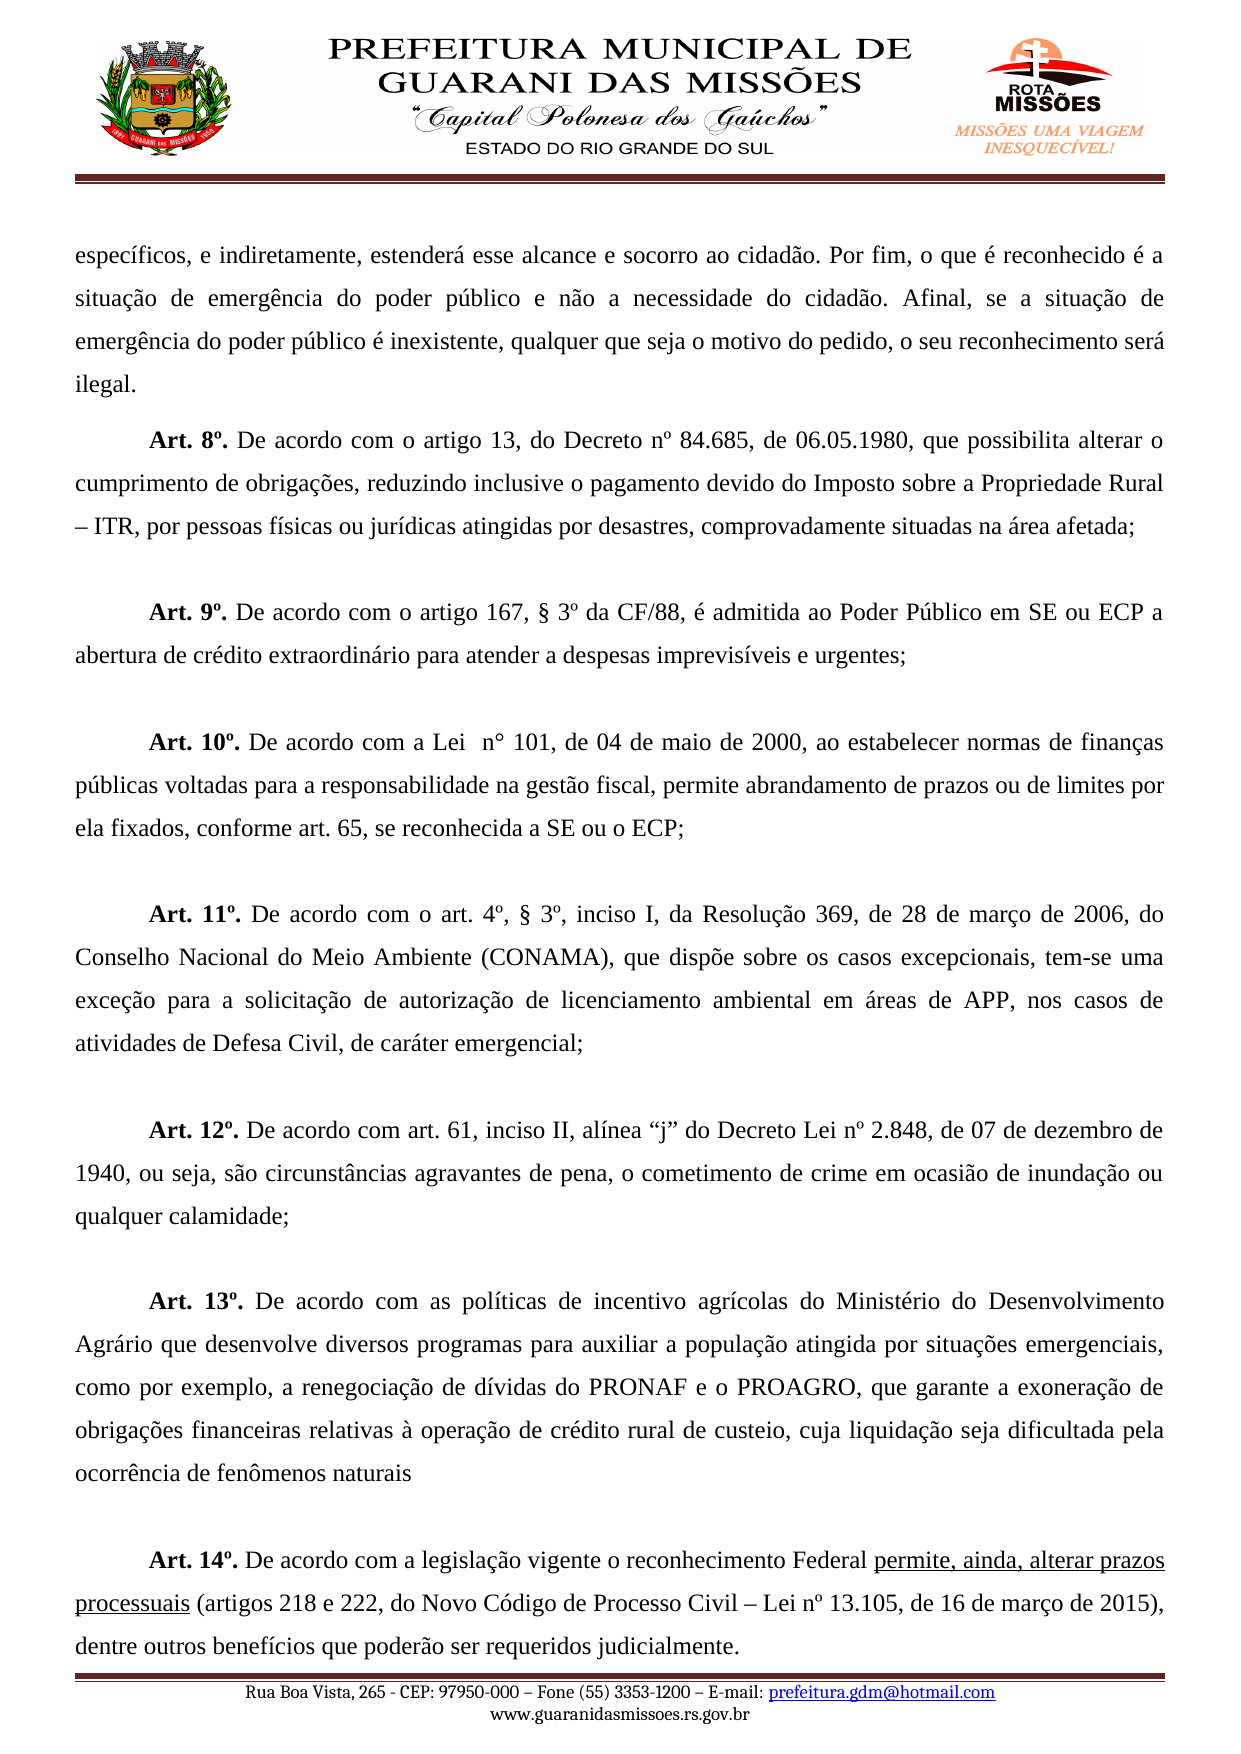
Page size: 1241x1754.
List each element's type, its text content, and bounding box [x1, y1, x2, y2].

text Art. 8º. De acordo com o artigo 13, do Decreto nº 84.685, de 06.05.1980, que possibilita alterar o cumprimento de obrigações, reduzindo inclusive o pagamento devido do Imposto sobre a Propriedade Rural – ITR, por pessoas físicas ou jurídicas atingidas por desastres, comprovadamente situadas na área afetada; [75, 425, 1165, 540]
text Art. 14º. De acordo com a legislação vigente o reconhecimento Federal permite, ainda, alterar prazos processuais (artigos 218 e 222, do Novo Código de Processo Civil – Lei nº 13.105, de 16 de março de 2015), dentre outros benefícios que poderão ser requeridos judicialmente. [75, 1545, 1165, 1660]
text Art. 10º. De acordo com a Lei n° 101, de 04 de maio de 2000, ao estabelecer normas de finanças públicas voltadas para a responsabilidade na gestão fiscal, permite abrandamento de prazos ou de limites por ela fixados, conforme art. 65, se reconhecida a SE ou o ECP; [75, 727, 1165, 842]
text Art. 9º. De acordo com o artigo 167, § 3º da CF/88, é admitida ao Poder Público em SE ou ECP a abertura de crédito extraordinário para atender a despesas imprevisíveis e urgentes; [75, 597, 1165, 669]
text Art. 12º. De acordo com art. 61, inciso II, alínea “j” do Decreto Lei nº 2.848, de 07 de dezembro de 1940, ou seja, são circunstâncias agravantes de pena, o cometimento de crime em ocasião de inundação ou qualquer calamidade; [75, 1115, 1165, 1230]
picture [96, 38, 1145, 156]
text Art. 13º. De acordo com as políticas de incentivo agrícolas do Ministério do Desenvolvimento Agrário que desenvolve diversos programas para auxiliar a população atingida por situações emergenciais, como por exemplo, a renegociação de dívidas do PRONAF e o PROAGRO, que garante a exoneração de obrigações financeiras relativas à operação de crédito rural de custeio, cuja liquidação seja dificultada pela ocorrência de fenômenos naturais [75, 1286, 1165, 1487]
text Art. 11º. De acordo com o art. 4º, § 3º, inciso I, da Resolução 369, de 28 de março de 2006, do Conselho Nacional do Meio Ambiente (CONAMA), que dispõe sobre os casos excepcionais, tem-se uma exceção para a solicitação de autorização de licenciamento ambiental em áreas de APP, nos casos de atividades de Defesa Civil, de caráter emergencial; [75, 899, 1165, 1057]
